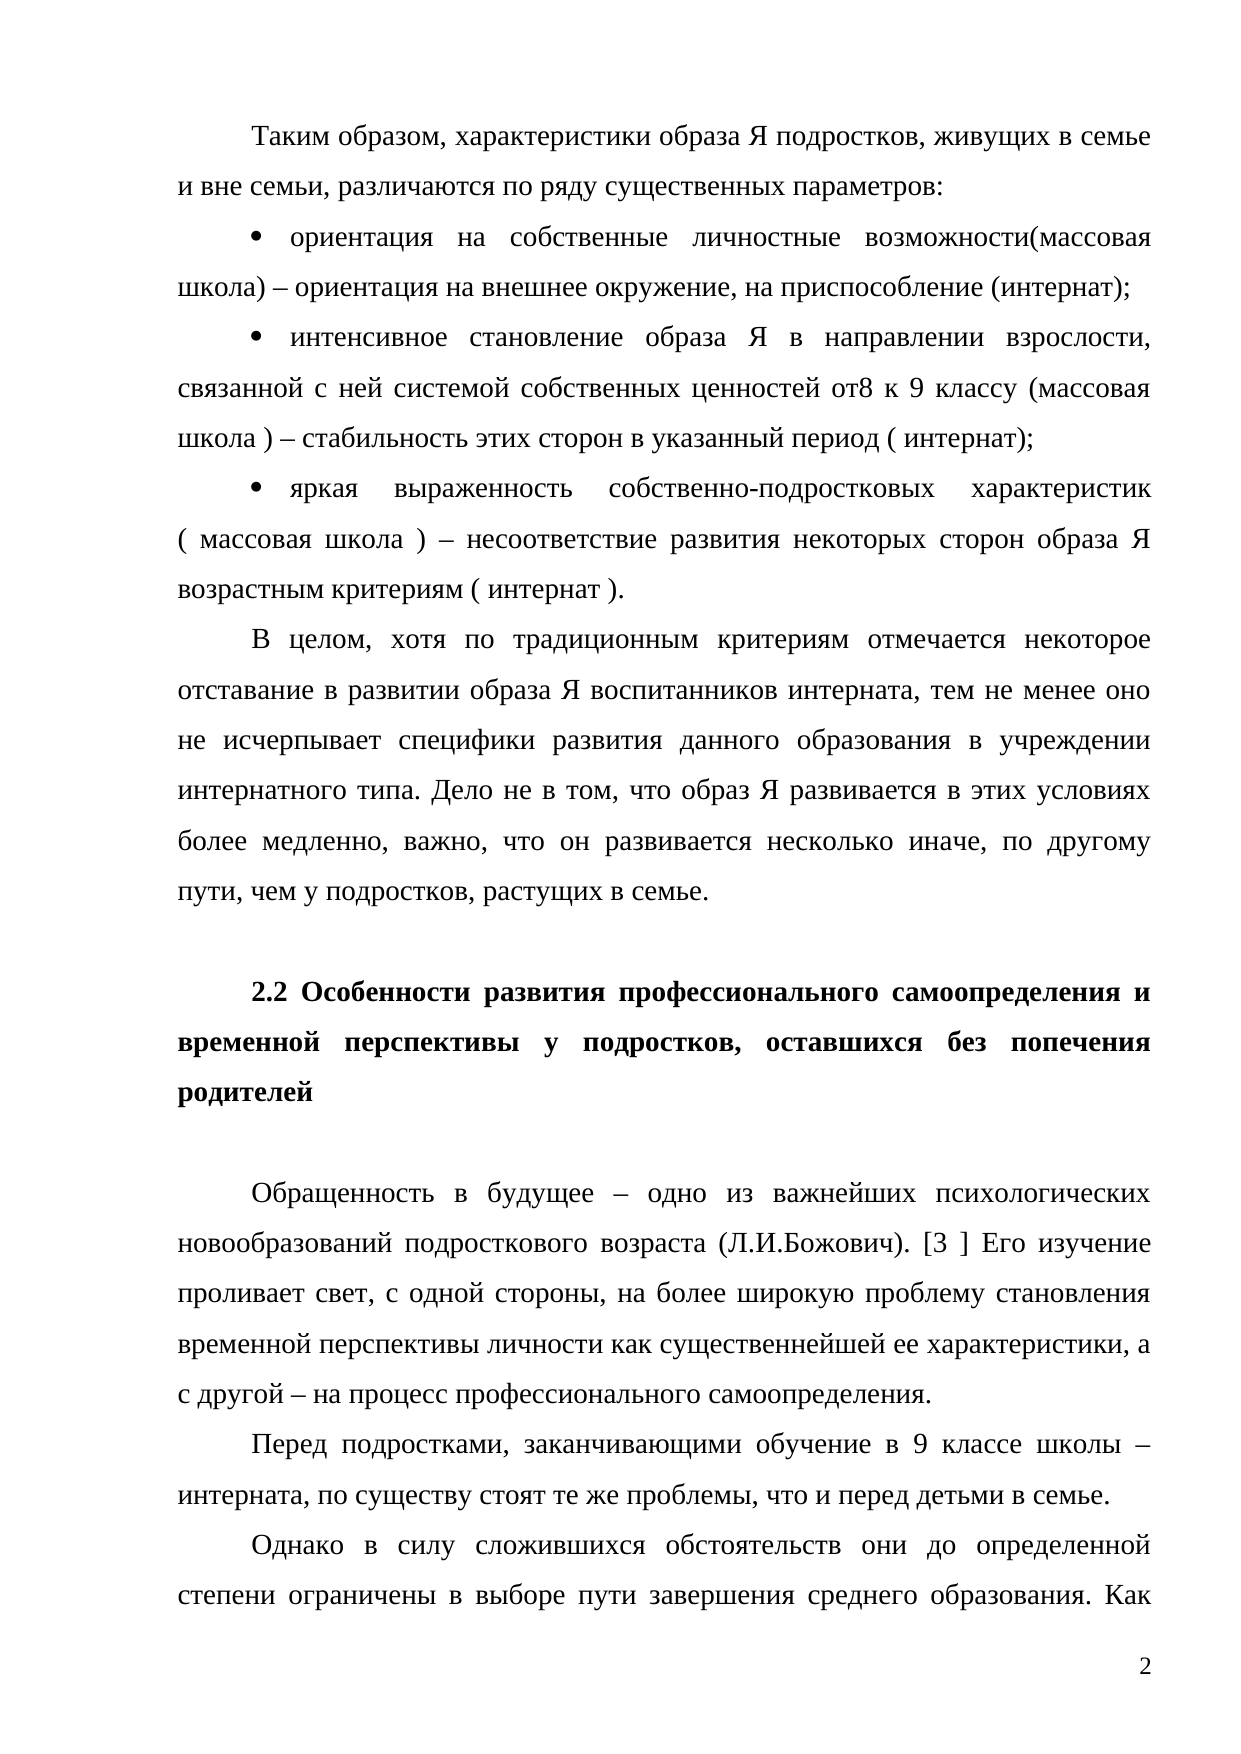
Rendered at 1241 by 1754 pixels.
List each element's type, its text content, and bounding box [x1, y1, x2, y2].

list ориентация на собственные личностные возможности(массовая школа) – ориентация на внешнее окружение, на приспособление (интернат); [177, 219, 1152, 303]
list яркая выраженность собственно-подростковых характеристик ( массовая школа ) – несоответствие развития некоторых сторон образа Я возрастным критериям ( интернат ). [177, 471, 1152, 605]
list интенсивное становление образа Я в направлении взрослости, связанной с ней системой собственных ценностей от8 к 9 классу (массовая школа ) – стабильность этих сторон в указанный период ( интернат); [177, 319, 1152, 454]
text Таким образом, характеристики образа Я подростков, живущих в семье и вне семьи, различаются по ряду существенных параметров: [177, 118, 1152, 202]
text Обращенность в будущее – одно из важнейших психологических новообразований подросткового возраста (Л.И.Божович). [3 ] Его изучение проливает свет, с одной стороны, на более широкую проблему становления временной перспективы личности как существеннейшей ее характеристики, а с другой – на процесс профессионального самоопределения. [177, 1175, 1152, 1410]
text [177, 1527, 1152, 1611]
text В целом, хотя по традиционным критериям отмечается некоторое отставание в развитии образа Я воспитанников интерната, тем не менее оно не исчерпывает специфики развития данного образования в учреждении интернатного типа. Дело не в том, что образ Я развивается в этих условиях более медленно, важно, что он развивается несколько иначе, по другому пути, чем у подростков, растущих в семье. [177, 622, 1152, 907]
text 2.2 Особенности развития профессионального самоопределения и временной перспективы у подростков, оставшихся без попечения родителей [177, 974, 1152, 1108]
text Перед подростками, заканчивающими обучение в 9 классе школы –интерната, по существу стоят те же проблемы, что и перед детьми в семье. [177, 1427, 1152, 1510]
